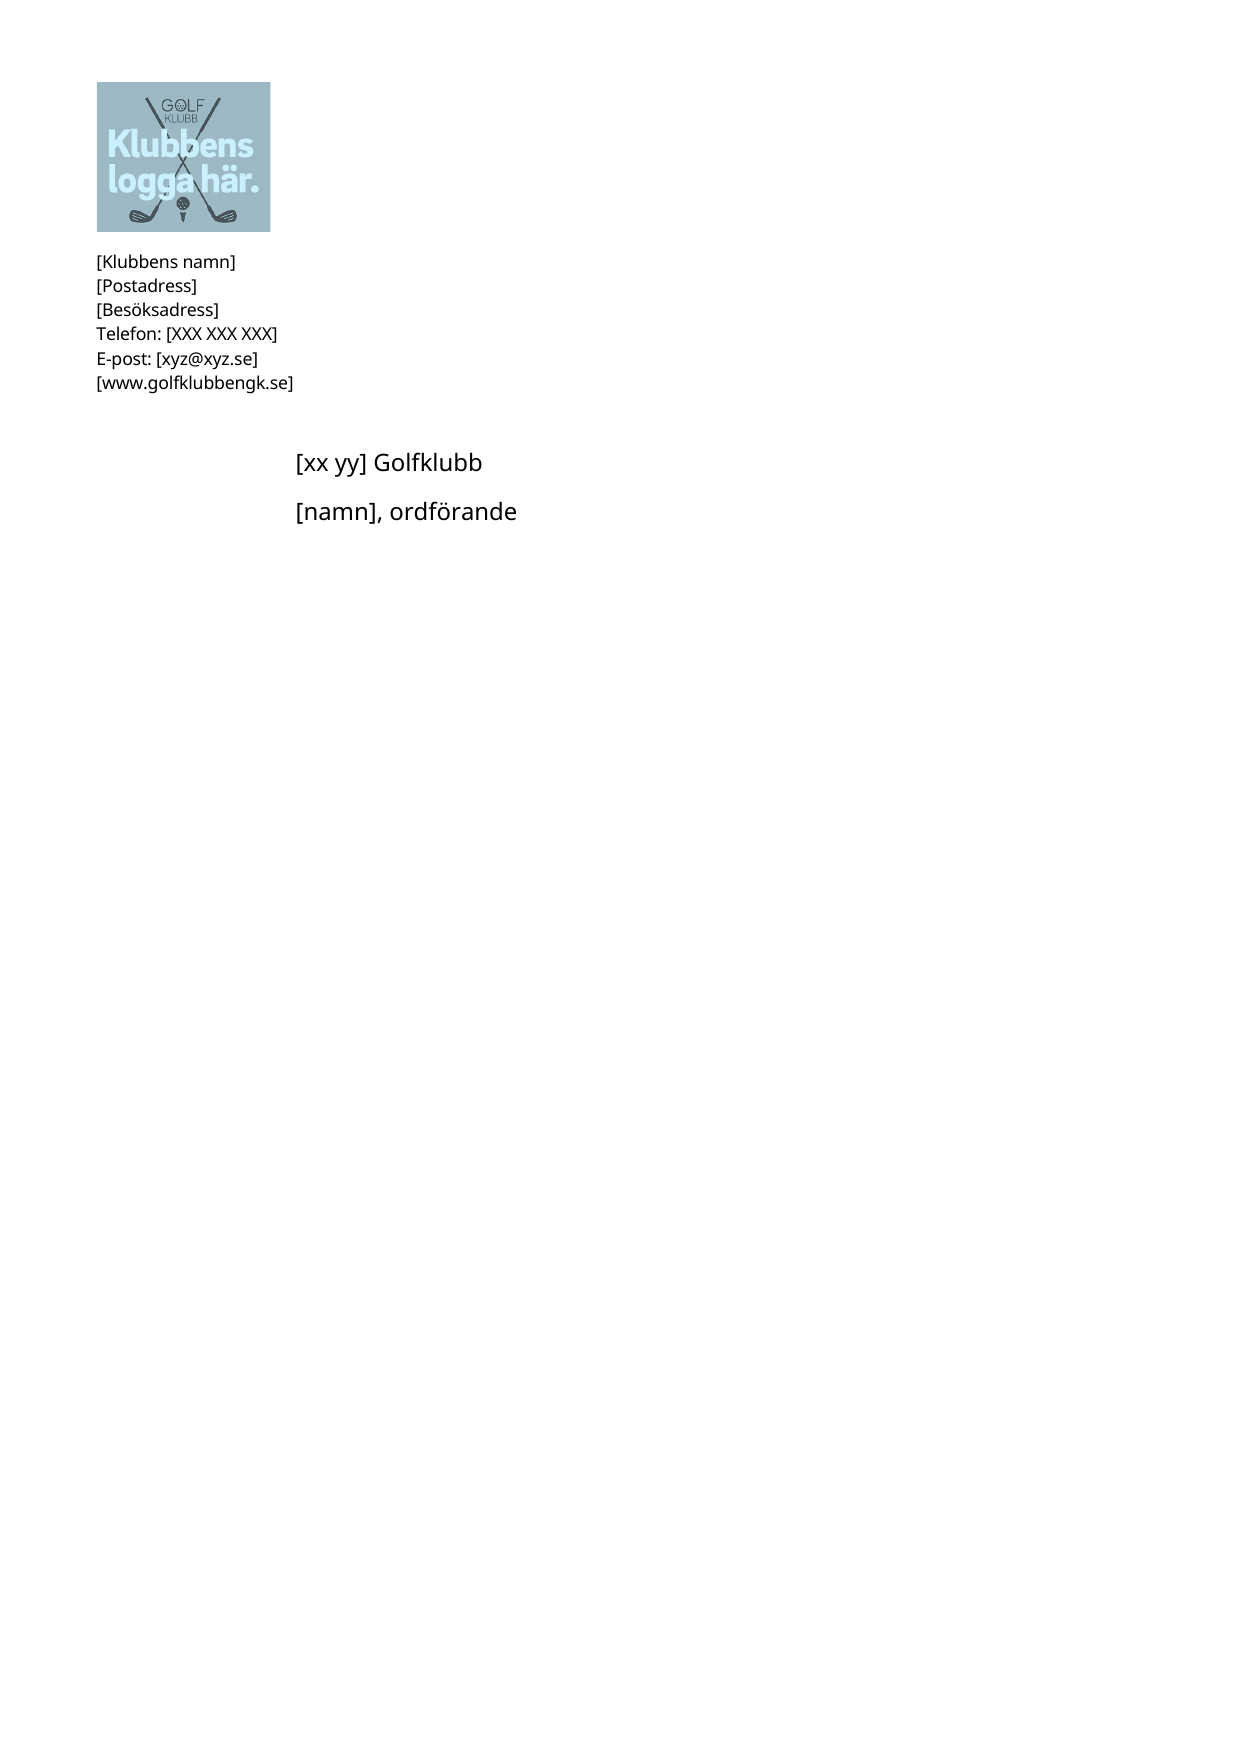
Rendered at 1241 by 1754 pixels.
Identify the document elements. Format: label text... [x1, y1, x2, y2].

text [xx yy] Golfklubb [295, 445, 1152, 478]
text [namn], ordförande [295, 494, 1152, 527]
